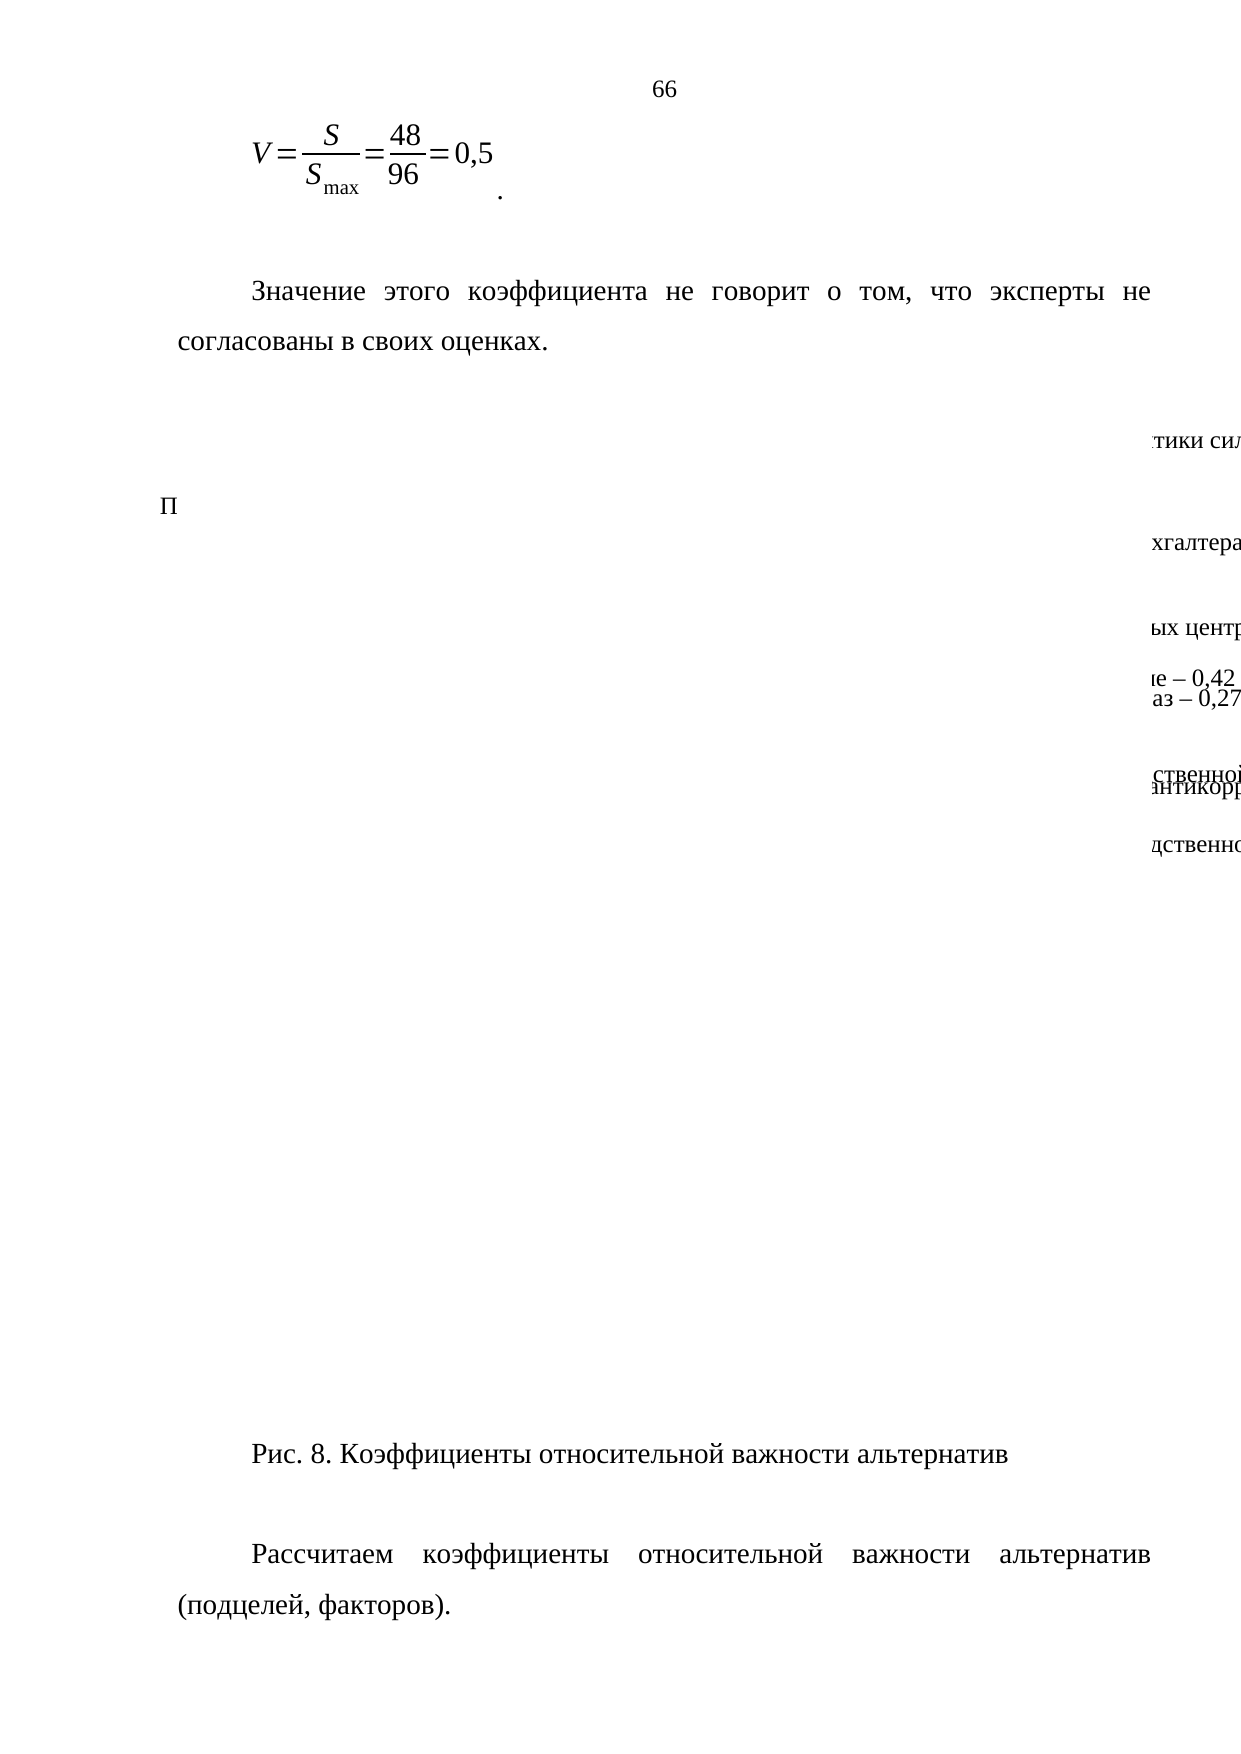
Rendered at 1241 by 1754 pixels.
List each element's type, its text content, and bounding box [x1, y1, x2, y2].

text Рассчитаем коэффициенты относительной важности альтернатив (подцелей, факторов). [177, 1537, 1152, 1620]
text Рис. 8. Коэффициенты относительной важности альтернатив [177, 1436, 1152, 1469]
text Значение этого коэффициента не говорит о том, что эксперты не согласованы в своих оценках. [177, 273, 1152, 357]
text . [177, 118, 1152, 206]
